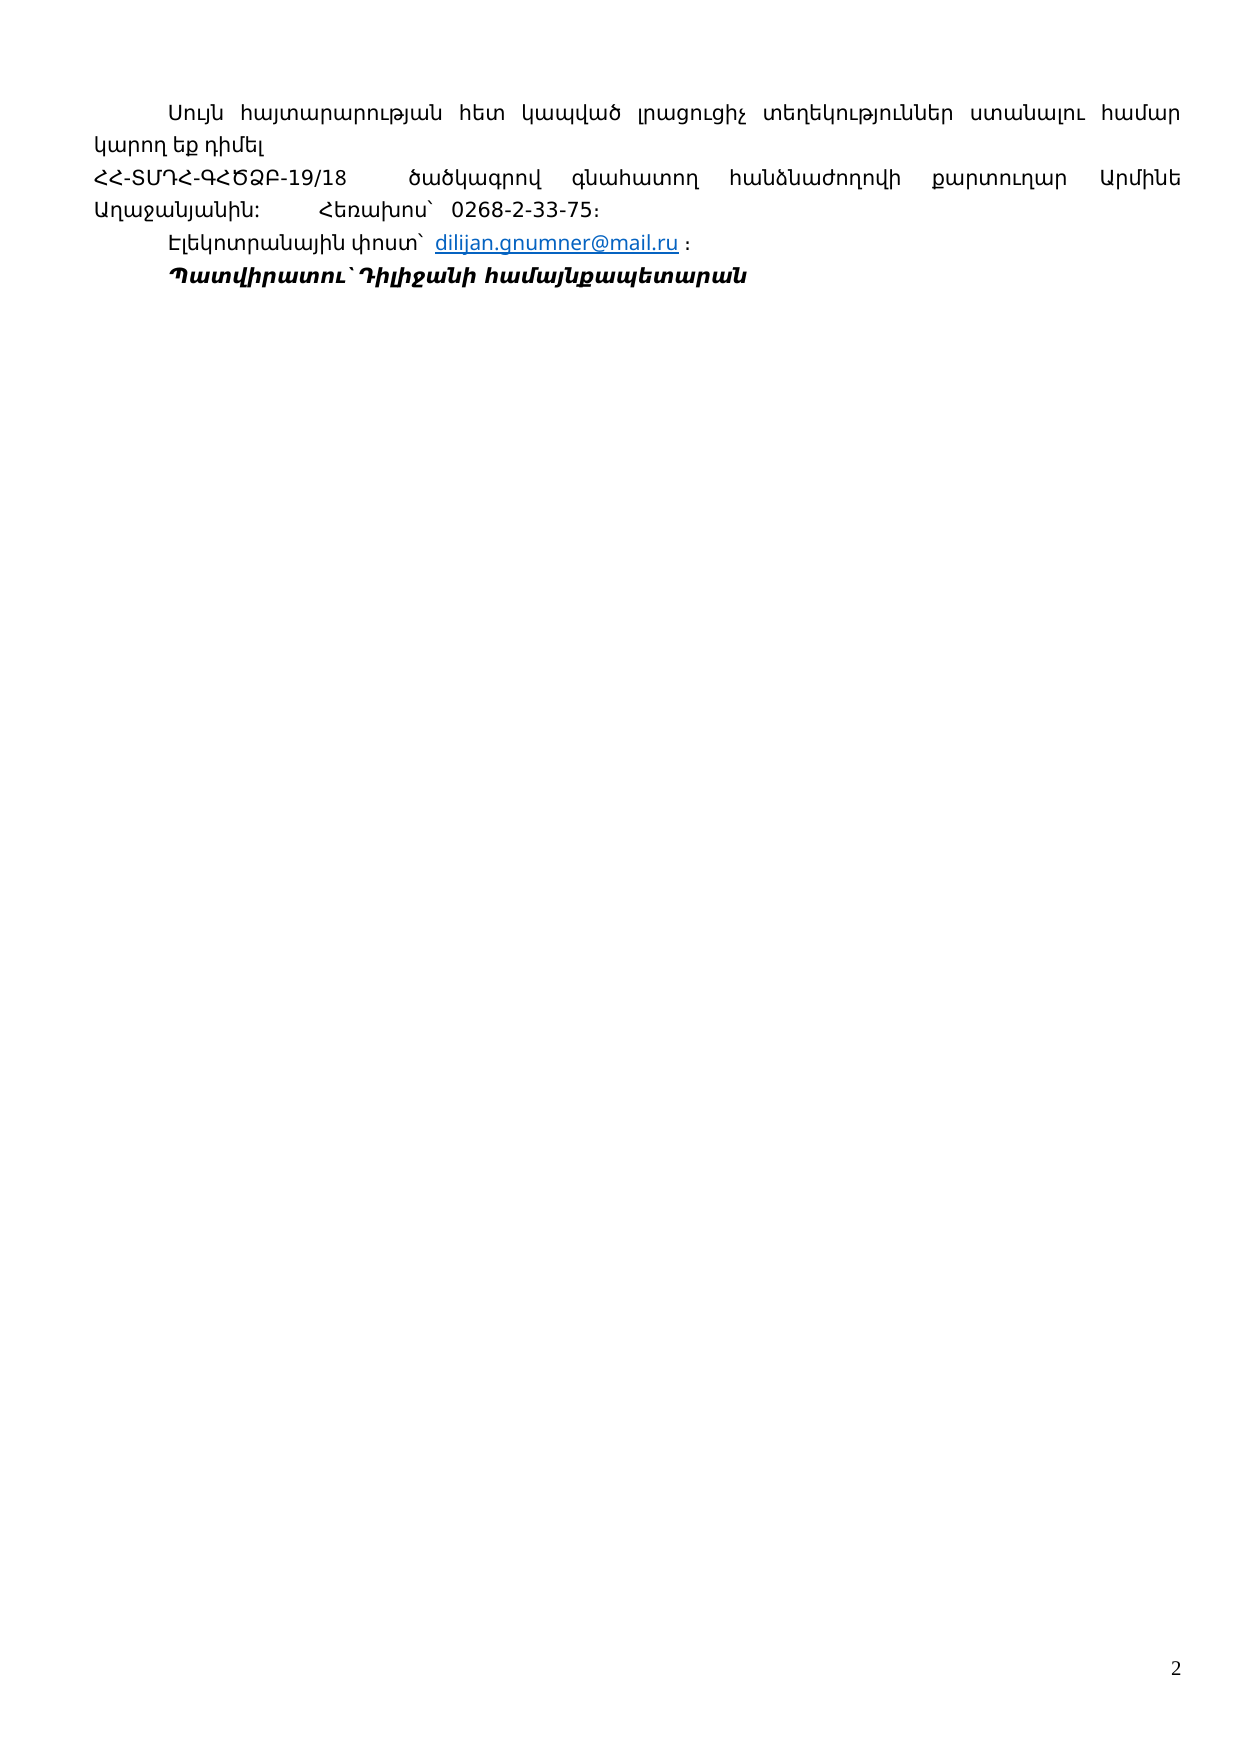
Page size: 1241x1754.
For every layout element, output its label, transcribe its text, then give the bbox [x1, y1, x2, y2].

text ՀՀ-ՏՄԴՀ-ԳՀԾՁԲ-19/18 ծածկագրով գնահատող հանձնաժողովի քարտուղար Արմինե Աղաջանյանին: Հեռախոս՝ 0268-2-33-75։ [94, 163, 1181, 224]
text Էլեկոտրանային փոստ՝ dilijan.gnumner@mail.ru ։ [94, 228, 1181, 257]
text Սույն հայտարարության հետ կապված լրացուցիչ տեղեկություններ ստանալու համար կարող եք դիմել [94, 98, 1181, 159]
text Պատվիրատու` Դիլիջանի համայնքապետարան [94, 261, 1181, 289]
